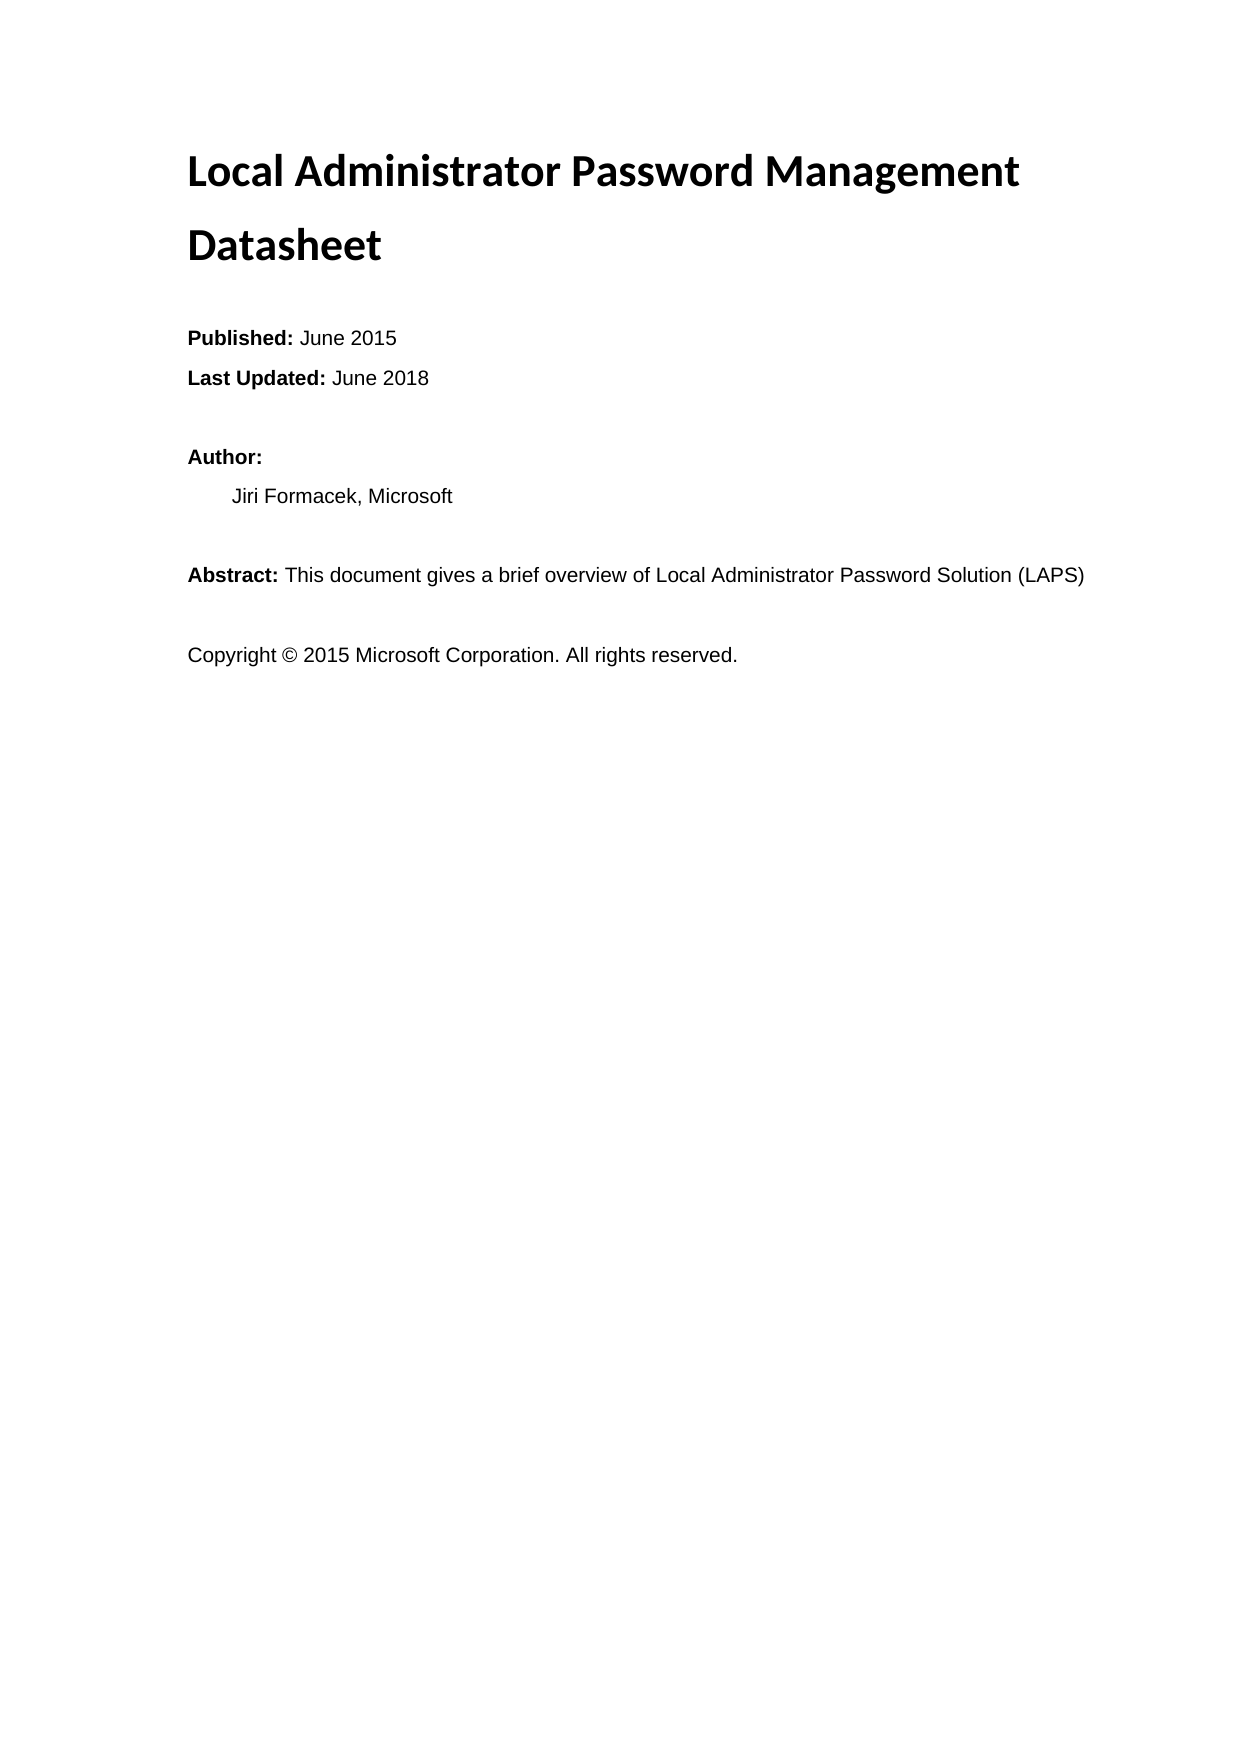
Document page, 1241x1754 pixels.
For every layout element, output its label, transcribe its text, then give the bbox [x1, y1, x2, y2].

text Last Updated: June 2018 [187, 363, 1090, 390]
text Jiri Formacek, Microsoft [232, 482, 1090, 509]
title Local Administrator Password Management [187, 142, 1149, 198]
title Datasheet [187, 216, 1149, 272]
text Copyright © 2015 Microsoft Corporation. All rights reserved. [187, 640, 1090, 667]
text Abstract: This document gives a brief overview of Local Administrator Password Solution (LAPS) [187, 561, 1090, 588]
text Published: June 2015 [187, 324, 1090, 351]
text Author: [187, 442, 1090, 469]
